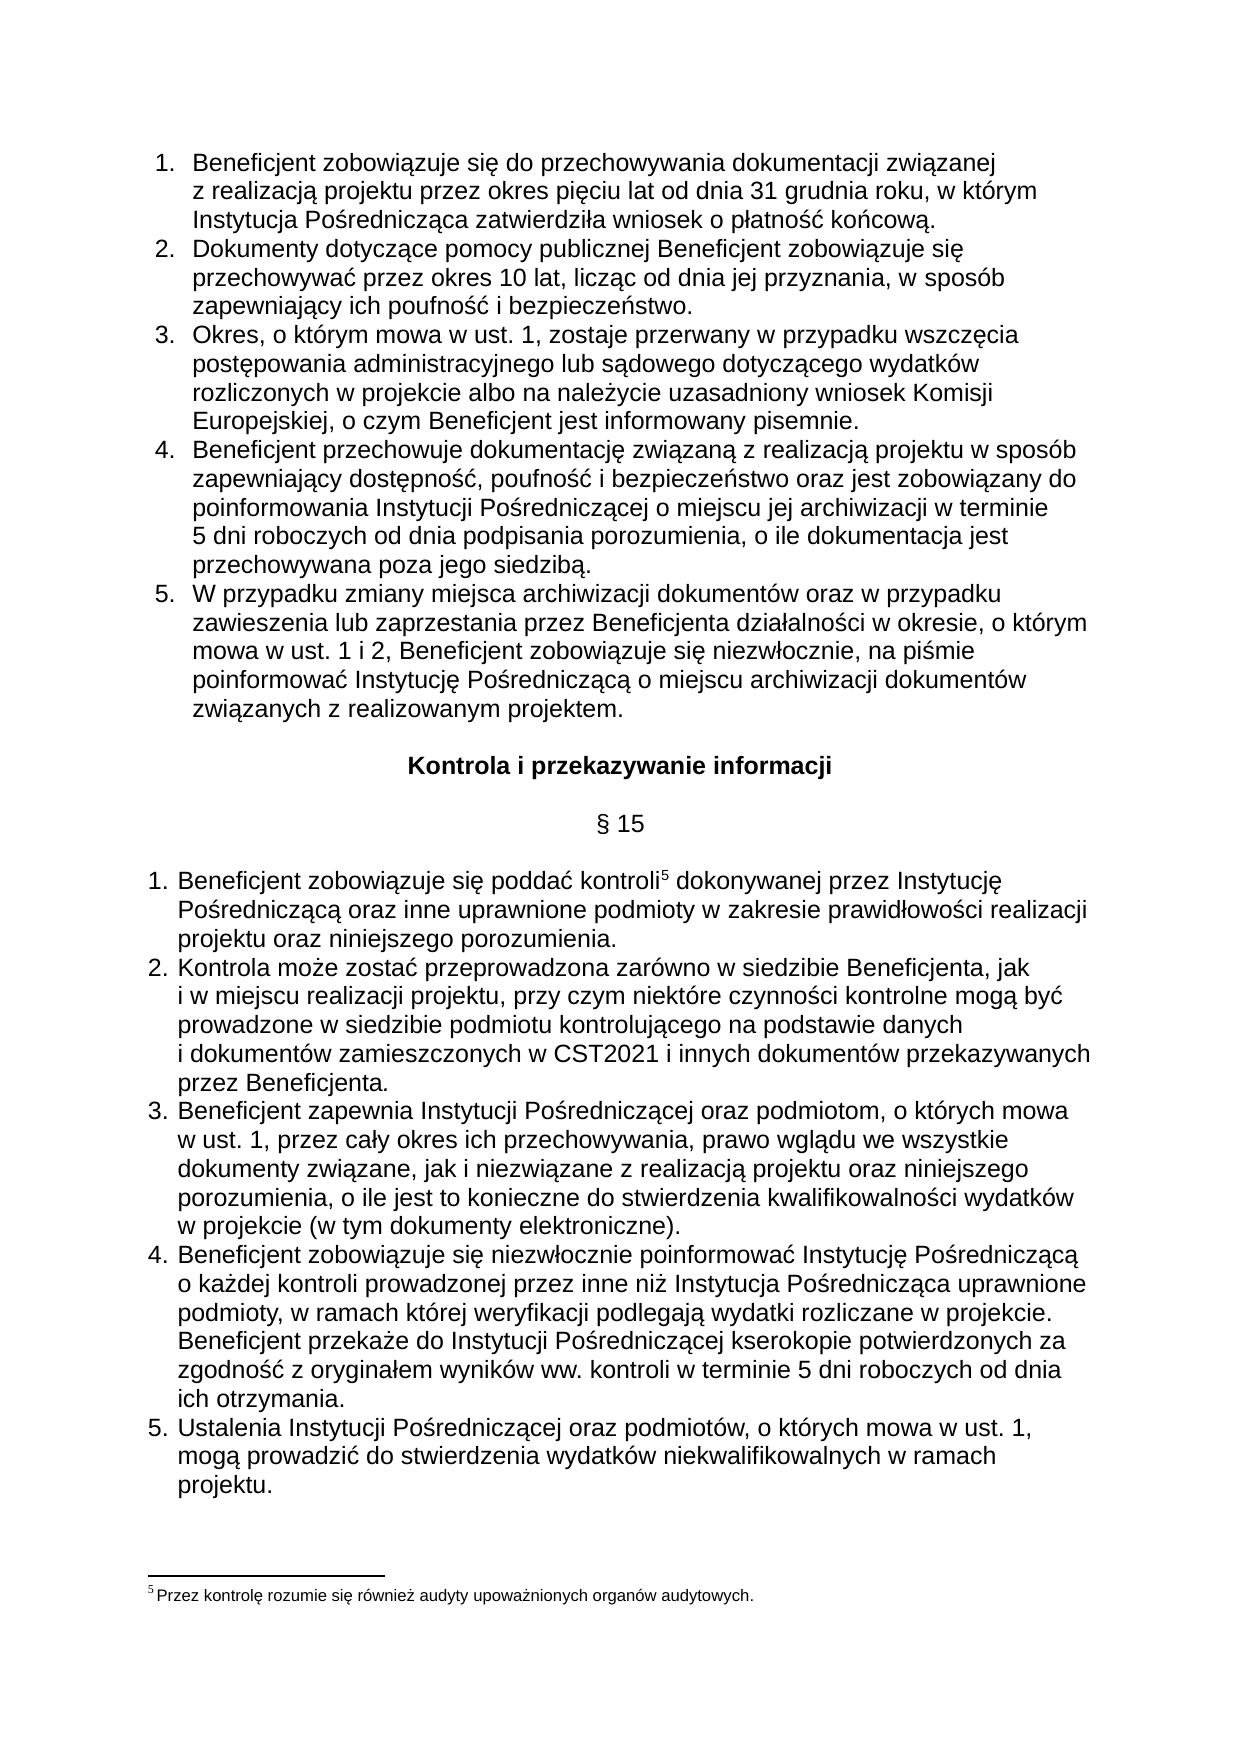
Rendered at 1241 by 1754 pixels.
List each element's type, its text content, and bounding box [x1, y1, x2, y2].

list Beneficjent zapewnia Instytucji Pośredniczącej oraz podmiotom, o których mowa w ust. 1, przez cały okres ich przechowywania, prawo wglądu we wszystkie dokumenty związane, jak i niezwiązane z realizacją projektu oraz niniejszego porozumienia, o ile jest to konieczne do stwierdzenia kwalifikowalności wydatków w projekcie (w tym dokumenty elektroniczne). [148, 1096, 1093, 1240]
list Okres, o którym mowa w ust. 1, zostaje przerwany w przypadku wszczęcia postępowania administracyjnego lub sądowego dotyczącego wydatków rozliczonych w projekcie albo na należycie uzasadniony wniosek Komisji Europejskiej, o czym Beneficjent jest informowany pisemnie. [154, 320, 1093, 435]
list Beneficjent zobowiązuje się niezwłocznie poinformować Instytucję Pośredniczącą o każdej kontroli prowadzonej przez inne niż Instytucja Pośrednicząca uprawnione podmioty, w ramach której weryfikacji podlegają wydatki rozliczane w projekcie. Beneficjent przekaże do Instytucji Pośredniczącej kserokopie potwierdzonych za zgodność z oryginałem wyników ww. kontroli w terminie 5 dni roboczych od dnia ich otrzymania. [148, 1240, 1093, 1413]
text Kontrola i przekazywanie informacji [148, 751, 1093, 780]
list Dokumenty dotyczące pomocy publicznej Beneficjent zobowiązuje się przechowywać przez okres 10 lat, licząc od dnia jej przyznania, w sposób zapewniający ich poufność i bezpieczeństwo. [154, 234, 1093, 320]
text § 15 [148, 809, 1093, 838]
list Beneficjent zobowiązuje się poddać kontroli dokonywanej przez Instytucję Pośredniczącą oraz inne uprawnione podmioty w zakresie prawidłowości realizacji projektu oraz niniejszego porozumienia. [148, 866, 1093, 953]
list Beneficjent zobowiązuje się do przechowywania dokumentacji związanej z realizacją projektu przez okres pięciu lat od dnia 31 grudnia roku, w którym Instytucja Pośrednicząca zatwierdziła wniosek o płatność końcową. [154, 148, 1093, 234]
list Kontrola może zostać przeprowadzona zarówno w siedzibie Beneficjenta, jak i w miejscu realizacji projektu, przy czym niektóre czynności kontrolne mogą być prowadzone w siedzibie podmiotu kontrolującego na podstawie danych i dokumentów zamieszczonych w CST2021 i innych dokumentów przekazywanych przez Beneficjenta. [148, 953, 1093, 1096]
list W przypadku zmiany miejsca archiwizacji dokumentów oraz w przypadku zawieszenia lub zaprzestania przez Beneficjenta działalności w okresie, o którym mowa w ust. 1 i 2, Beneficjent zobowiązuje się niezwłocznie, na piśmie poinformować Instytucję Pośredniczącą o miejscu archiwizacji dokumentów związanych z realizowanym projektem. [154, 579, 1093, 723]
list Ustalenia Instytucji Pośredniczącej oraz podmiotów, o których mowa w ust. 1, mogą prowadzić do stwierdzenia wydatków niekwalifikowalnych w ramach projektu. [148, 1413, 1093, 1499]
list Beneficjent przechowuje dokumentację związaną z realizacją projektu w sposób zapewniający dostępność, poufność i bezpieczeństwo oraz jest zobowiązany do poinformowania Instytucji Pośredniczącej o miejscu jej archiwizacji w terminie 5 dni roboczych od dnia podpisania porozumienia, o ile dokumentacja jest przechowywana poza jego siedzibą. [154, 435, 1093, 579]
